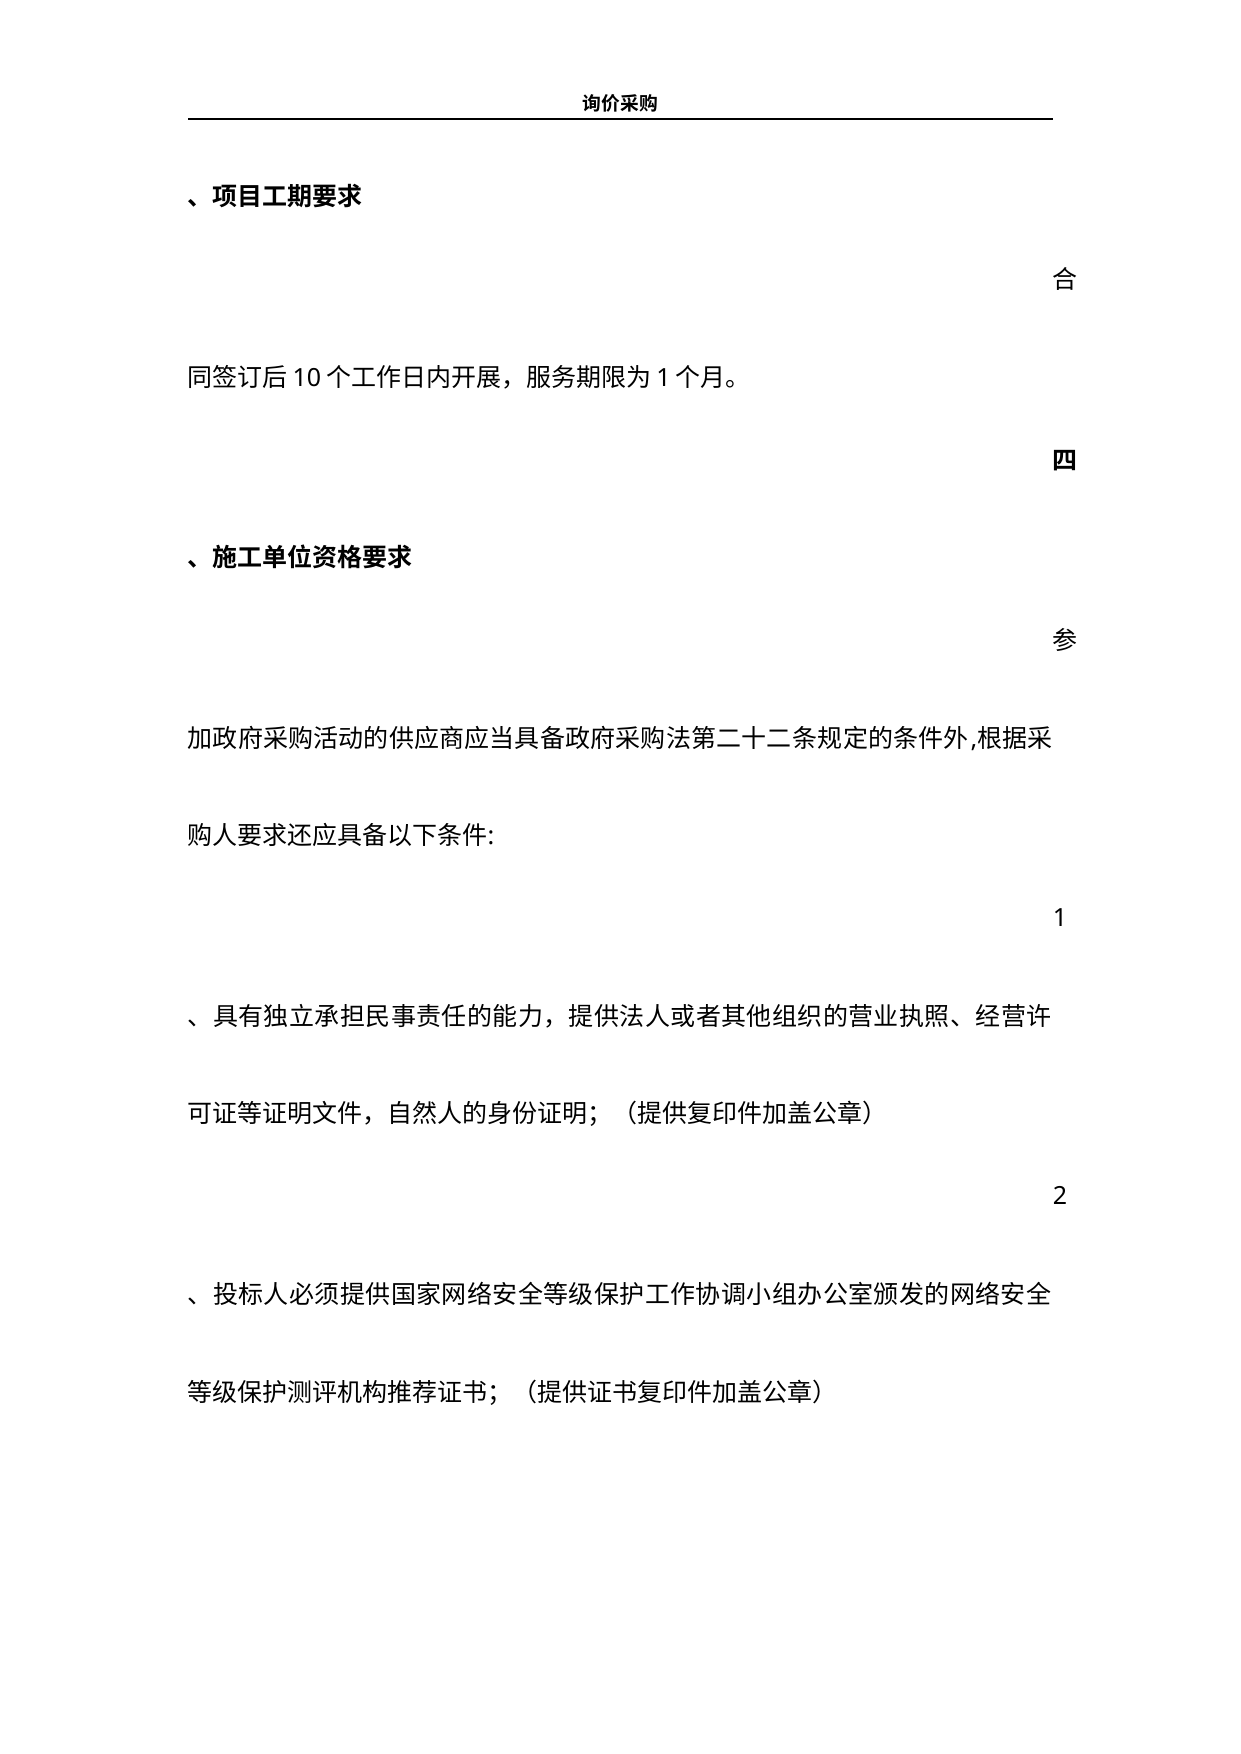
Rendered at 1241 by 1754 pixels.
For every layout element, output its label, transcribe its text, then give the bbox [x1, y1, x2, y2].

text 1、具有独立承担民事责任的能力，提供法人或者其他组织的营业执照、经营许可证等证明文件，自然人的身份证明；（提供复印件加盖公章） [187, 884, 1053, 1144]
text 合同签订后10个工作日内开展，服务期限为1个月。 [187, 245, 1053, 408]
text 2、投标人必须提供国家网络安全等级保护工作协调小组办公室颁发的网络安全等级保护测评机构推荐证书；（提供证书复印件加盖公章） [187, 1163, 1053, 1423]
text 四、施工单位资格要求 [187, 426, 1053, 588]
text 参加政府采购活动的供应商应当具备政府采购法第二十二条规定的条件外,根据采购人要求还应具备以下条件: [187, 606, 1053, 866]
text 三、项目工期要求 [187, 162, 1053, 227]
